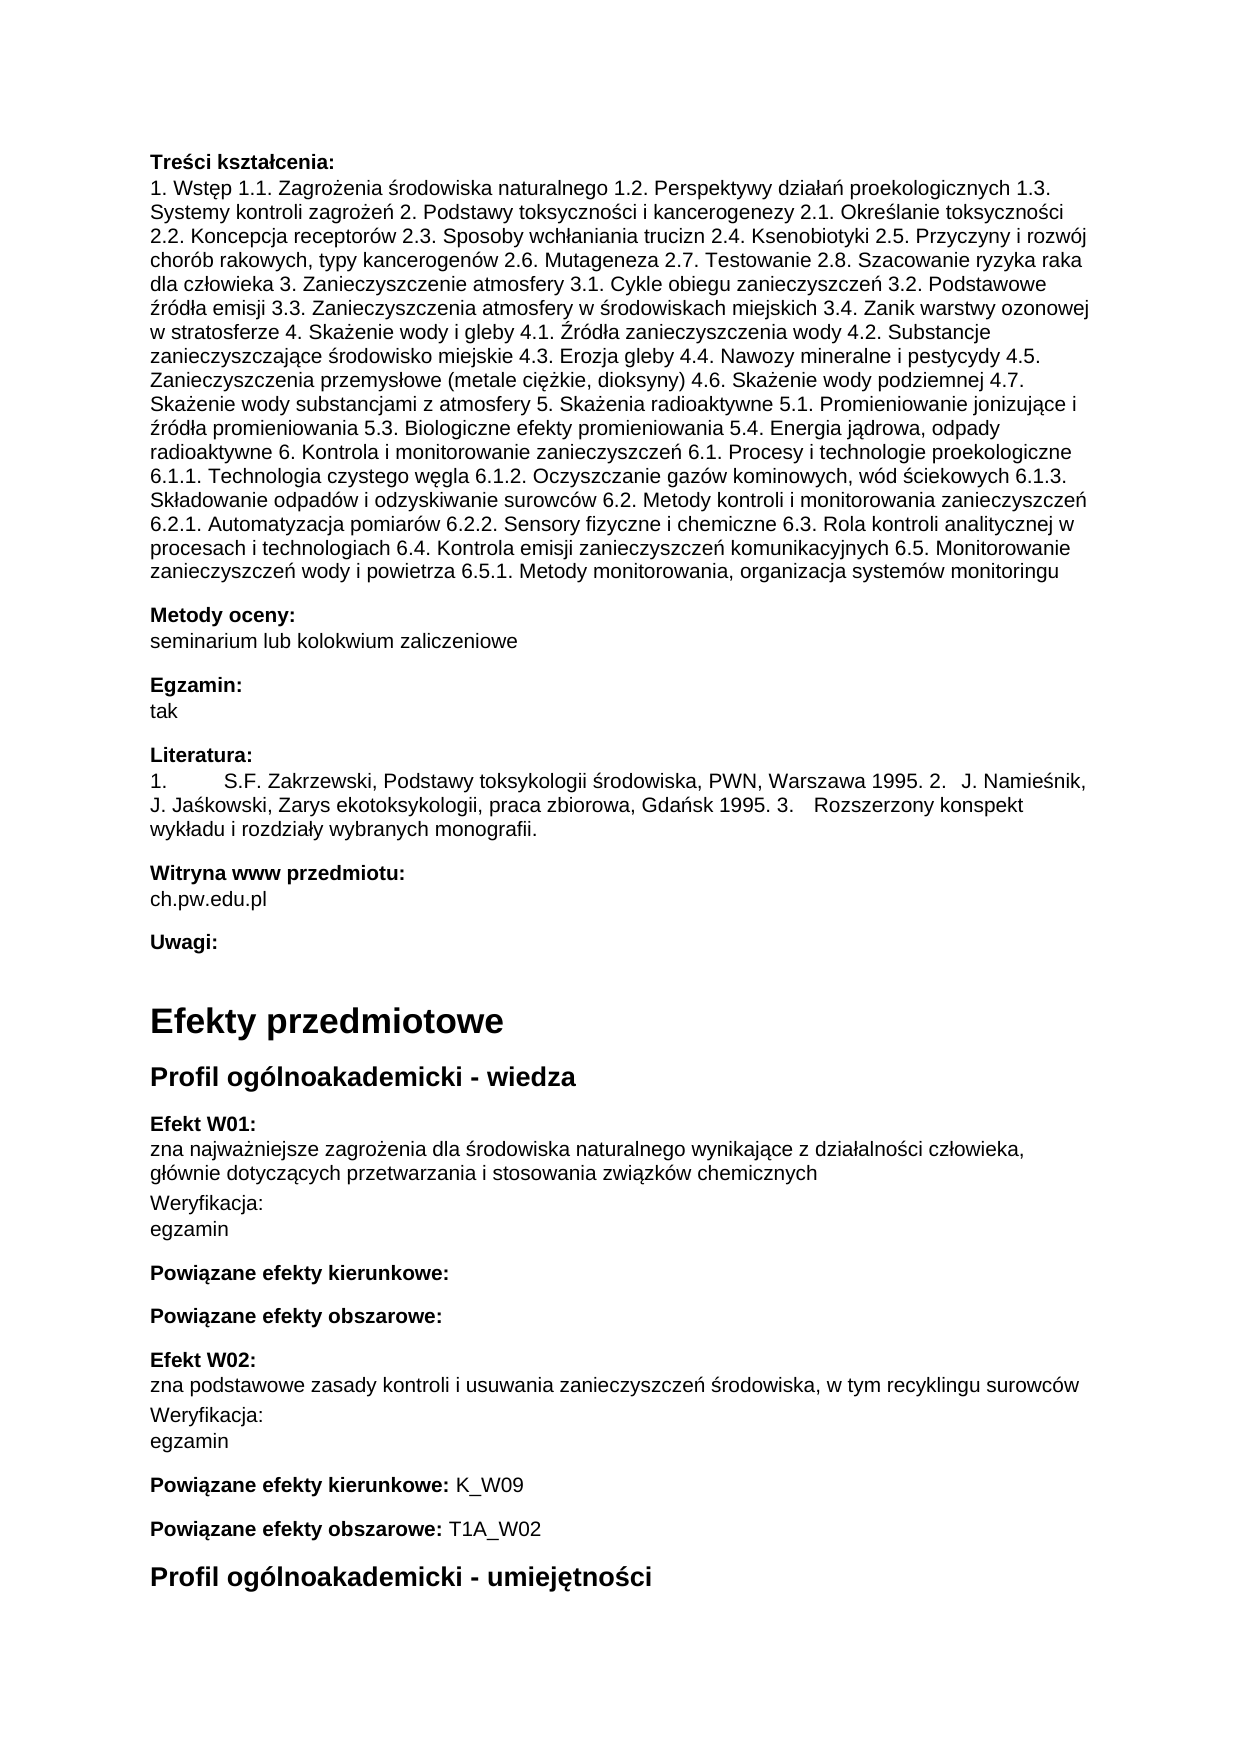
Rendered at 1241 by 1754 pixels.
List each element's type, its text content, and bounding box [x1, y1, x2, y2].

text Efekt W01: [150, 1112, 1090, 1136]
text Weryfikacja: [150, 1191, 1090, 1215]
text Treści kształcenia: [150, 150, 1090, 174]
text egzamin [150, 1429, 1090, 1453]
text 1. S.F. Zakrzewski, Podstawy toksykologii środowiska, PWN, Warszawa 1995. 2. J. Namieśnik, J. Jaśkowski, Zarys ekotoksykologii, praca zbiorowa, Gdańsk 1995. 3. Rozszerzony konspekt wykładu i rozdziały wybranych monografii. [150, 769, 1090, 841]
text tak [150, 699, 1090, 723]
text Metody oceny: [150, 603, 1090, 627]
text zna najważniejsze zagrożenia dla środowiska naturalnego wynikające z działalności człowieka, głównie dotyczących przetwarzania i stosowania związków chemicznych [150, 1137, 1090, 1184]
subtitle Efekty przedmiotowe [150, 1000, 1090, 1041]
text Powiązane efekty obszarowe: T1A_W02 [150, 1517, 1090, 1541]
text egzamin [150, 1217, 1090, 1241]
text seminarium lub kolokwium zaliczeniowe [150, 629, 1090, 653]
text Powiązane efekty kierunkowe: [150, 1261, 1090, 1284]
text Powiązane efekty kierunkowe: K_W09 [150, 1473, 1090, 1497]
text Efekt W02: [150, 1348, 1090, 1372]
text zna podstawowe zasady kontroli i usuwania zanieczyszczeń środowiska, w tym recyklingu surowców [150, 1373, 1090, 1397]
text Literatura: [150, 743, 1090, 767]
text Uwagi: [150, 930, 1090, 954]
text ch.pw.edu.pl [150, 886, 1090, 910]
text Weryfikacja: [150, 1403, 1090, 1427]
text Powiązane efekty obszarowe: [150, 1304, 1090, 1328]
text 1. Wstęp 1.1. Zagrożenia środowiska naturalnego 1.2. Perspektywy działań proekologicznych 1.3. Systemy kontroli zagrożeń 2. Podstawy toksyczności i kancerogenezy 2.1. Określanie toksyczności 2.2. Koncepcja receptorów 2.3. Sposoby wchłaniania trucizn 2.4. Ksenobiotyki 2.5. Przyczyny i rozwój chorób rakowych, typy kancerogenów 2.6. Mutageneza 2.7. Testowanie 2.8. Szacowanie ryzyka raka dla człowieka 3. Zanieczyszczenie atmosfery 3.1. Cykle obiegu zanieczyszczeń 3.2. Podstawowe źródła emisji 3.3. Zanieczyszczenia atmosfery w środowiskach miejskich 3.4. Zanik warstwy ozonowej w stratosferze 4. Skażenie wody i gleby 4.1. Źródła zanieczyszczenia wody 4.2. Substancje zanieczyszczające środowisko miejskie 4.3. Erozja gleby 4.4. Nawozy mineralne i pestycydy 4.5. Zanieczyszczenia przemysłowe (metale ciężkie, dioksyny) 4.6. Skażenie wody podziemnej 4.7. Skażenie wody substancjami z atmosfery 5. Skażenia radioaktywne 5.1. Promieniowanie jonizujące i źródła promieniowania 5.3. Biologiczne efekty promieniowania 5.4. Energia jądrowa, odpady radioaktywne 6. Kontrola i monitorowanie zanieczyszczeń 6.1. Procesy i technologie proekologiczne 6.1.1. Technologia czystego węgla 6.1.2. Oczyszczanie gazów kominowych, wód ściekowych 6.1.3. Składowanie odpadów i odzyskiwanie surowców 6.2. Metody kontroli i monitorowania zanieczyszczeń 6.2.1. Automatyzacja pomiarów 6.2.2. Sensory fizyczne i chemiczne 6.3. Rola kontroli analitycznej w procesach i technologiach 6.4. Kontrola emisji zanieczyszczeń komunikacyjnych 6.5. Monitorowanie zanieczyszczeń wody i powietrza 6.5.1. Metody monitorowania, organizacja systemów monitoringu [150, 176, 1090, 583]
subtitle Profil ogólnoakademicki - wiedza [150, 1061, 1090, 1092]
text Witryna www przedmiotu: [150, 860, 1090, 884]
text Egzamin: [150, 673, 1090, 697]
subtitle Profil ogólnoakademicki - umiejętności [150, 1561, 1090, 1592]
